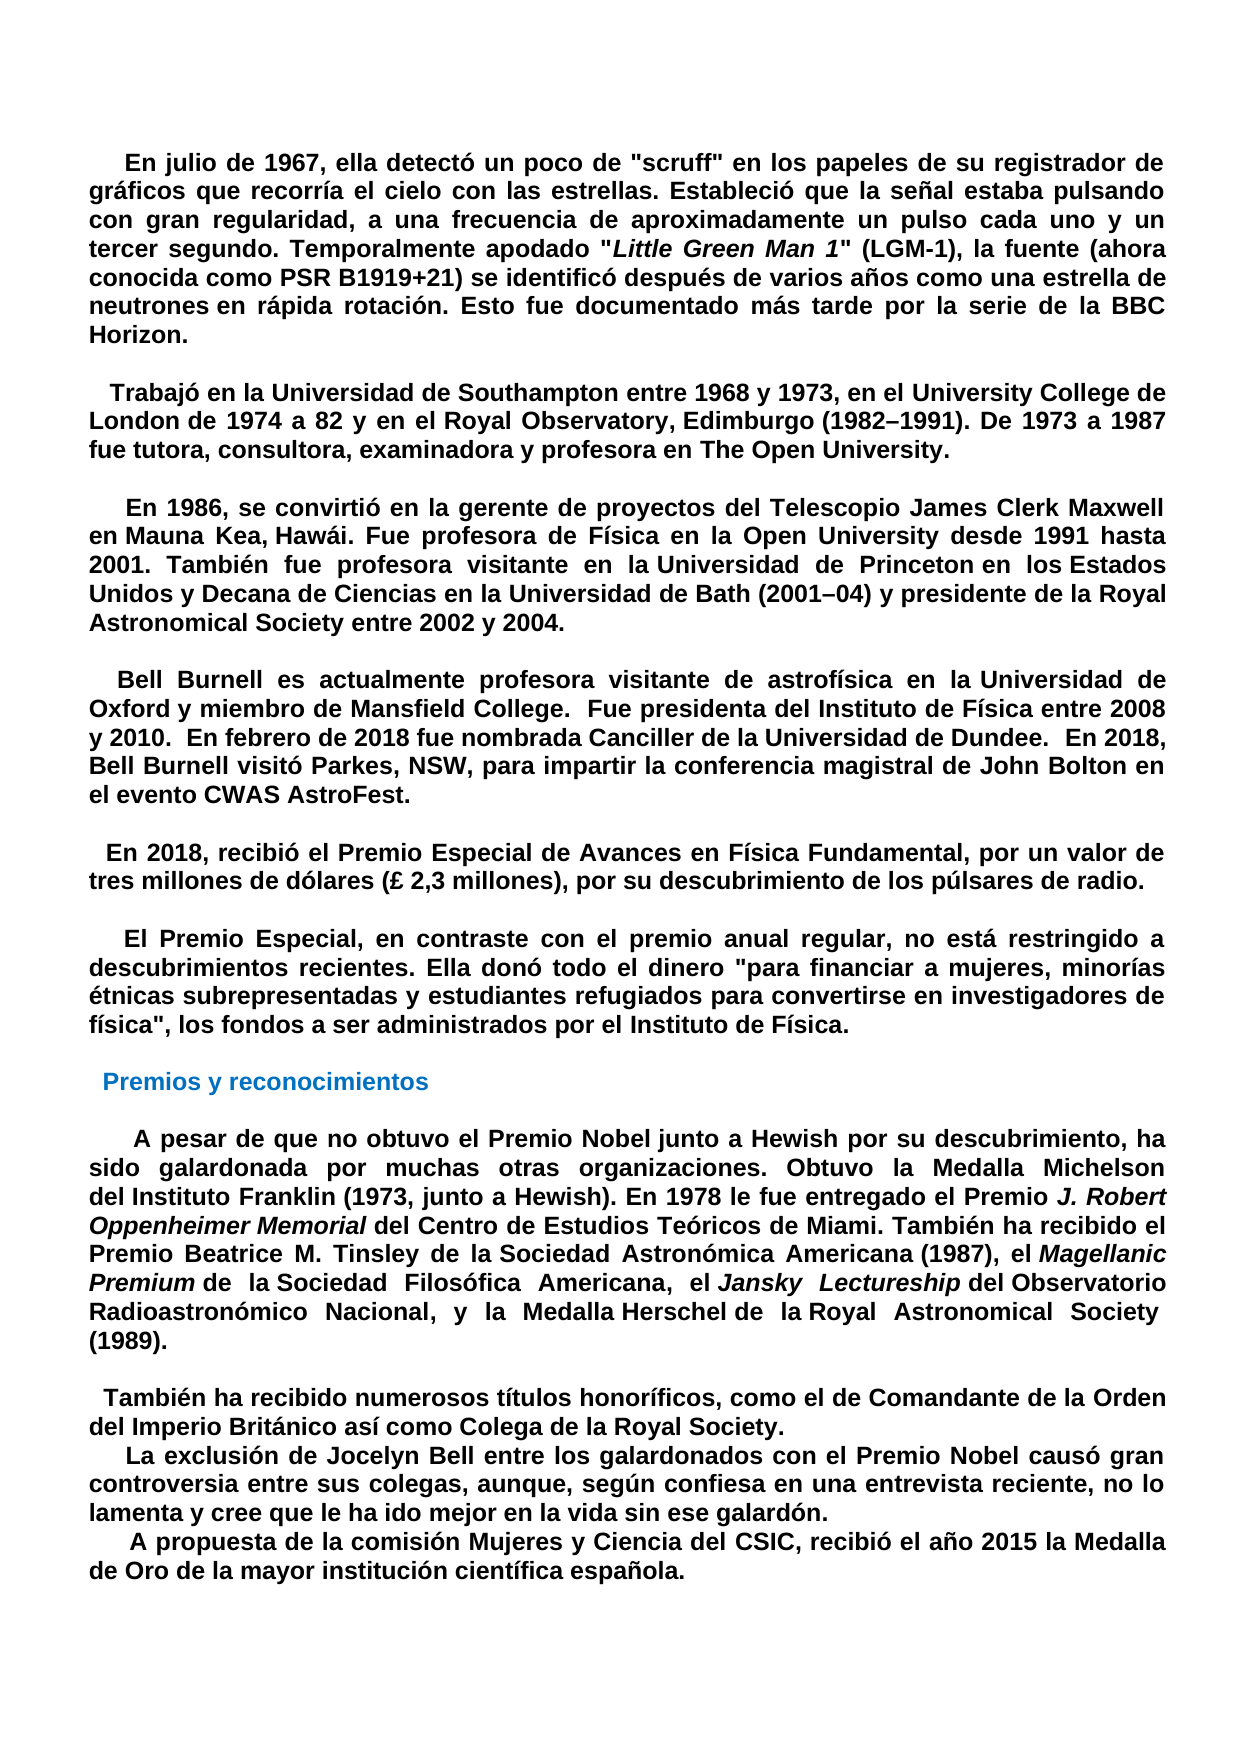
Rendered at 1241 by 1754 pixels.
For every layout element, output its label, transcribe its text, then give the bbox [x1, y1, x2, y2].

text La exclusión de Jocelyn Bell entre los galardonados con el Premio Nobel causó gran controversia entre sus colegas, aunque, según confiesa en una entrevista reciente, no lo lamenta y cree que le ha ido mejor en la vida sin ese galardón. [88, 1441, 1167, 1527]
text En julio de 1967, ella detectó un poco de "scruff" en los papeles de su registrador de gráficos que recorría el cielo con las estrellas. Estableció que la señal estaba pulsando con gran regularidad, a una frecuencia de aproximadamente un pulso cada uno y un tercer segundo. Temporalmente apodado "Little Green Man 1" (LGM-1), la fuente (ahora conocida como PSR B1919+21) se identificó después de varios años como una estrella de neutrones en rápida rotación. Esto fue documentado más tarde por la serie de la BBC Horizon. [88, 148, 1167, 349]
text En 2018, recibió el Premio Especial de Avances en Física Fundamental, por un valor de tres millones de dólares (£ 2,3 millones), por su descubrimiento de los púlsares de radio. [88, 838, 1167, 895]
text A pesar de que no obtuvo el Premio Nobel junto a Hewish por su descubrimiento, ha sido galardonada por muchas otras organizaciones. Obtuvo la Medalla Michelson del Instituto Franklin (1973, junto a Hewish). En 1978 le fue entregado el Premio J. Robert Oppenheimer Memorial del Centro de Estudios Teóricos de Miami. También ha recibido el Premio Beatrice M. Tinsley de la Sociedad Astronómica Americana (1987), el Magellanic Premium de la Sociedad Filosófica Americana, el Jansky Lectureship del Observatorio Radioastronómico Nacional, y la Medalla Herschel de la Royal Astronomical Society (1989). [88, 1124, 1167, 1354]
text ​ El Premio Especial, en contraste con el premio anual regular, no está restringido a descubrimientos recientes.​ Ella donó todo el dinero "para financiar a mujeres, minorías étnicas subrepresentadas y estudiantes refugiados para convertirse en investigadores de física",​ los fondos a ser administrados por el Instituto de Física. [88, 924, 1167, 1039]
text A propuesta de la comisión Mujeres y Ciencia del CSIC, recibió el año 2015 la Medalla de Oro de la mayor institución científica española. [88, 1527, 1167, 1584]
text En 1986, se convirtió en la gerente de proyectos del Telescopio James Clerk Maxwell en Mauna Kea, Hawái. Fue profesora de Física en la Open University desde 1991 hasta 2001. También fue profesora visitante en la Universidad de Princeton en los Estados Unidos y Decana de Ciencias en la Universidad de Bath (2001–04)​ y presidente de la Royal Astronomical Society entre 2002 y 2004. [88, 493, 1167, 636]
text También ha recibido numerosos títulos honoríficos, como el de Comandante de la Orden del Imperio Británico así como Colega de la Royal Society. [88, 1383, 1167, 1441]
text Trabajó en la Universidad de Southampton entre 1968 y 1973, en el University College de London de 1974 a 82 y en el Royal Observatory, Edimburgo (1982–1991). De 1973 a 1987 fue tutora, consultora, examinadora y profesora en The Open University.​ [88, 378, 1167, 464]
text ​ Premios y reconocimientos [88, 1067, 1167, 1096]
text Bell Burnell es actualmente profesora visitante de astrofísica en la Universidad de Oxford y miembro de Mansfield College. ​ Fue presidenta del Instituto de Física entre 2008 y 2010. ​ En febrero de 2018 fue nombrada Canciller de la Universidad de Dundee. ​ En 2018, Bell Burnell visitó Parkes, NSW, para impartir la conferencia magistral de John Bolton en el evento CWAS AstroFest. ​ [88, 665, 1167, 809]
